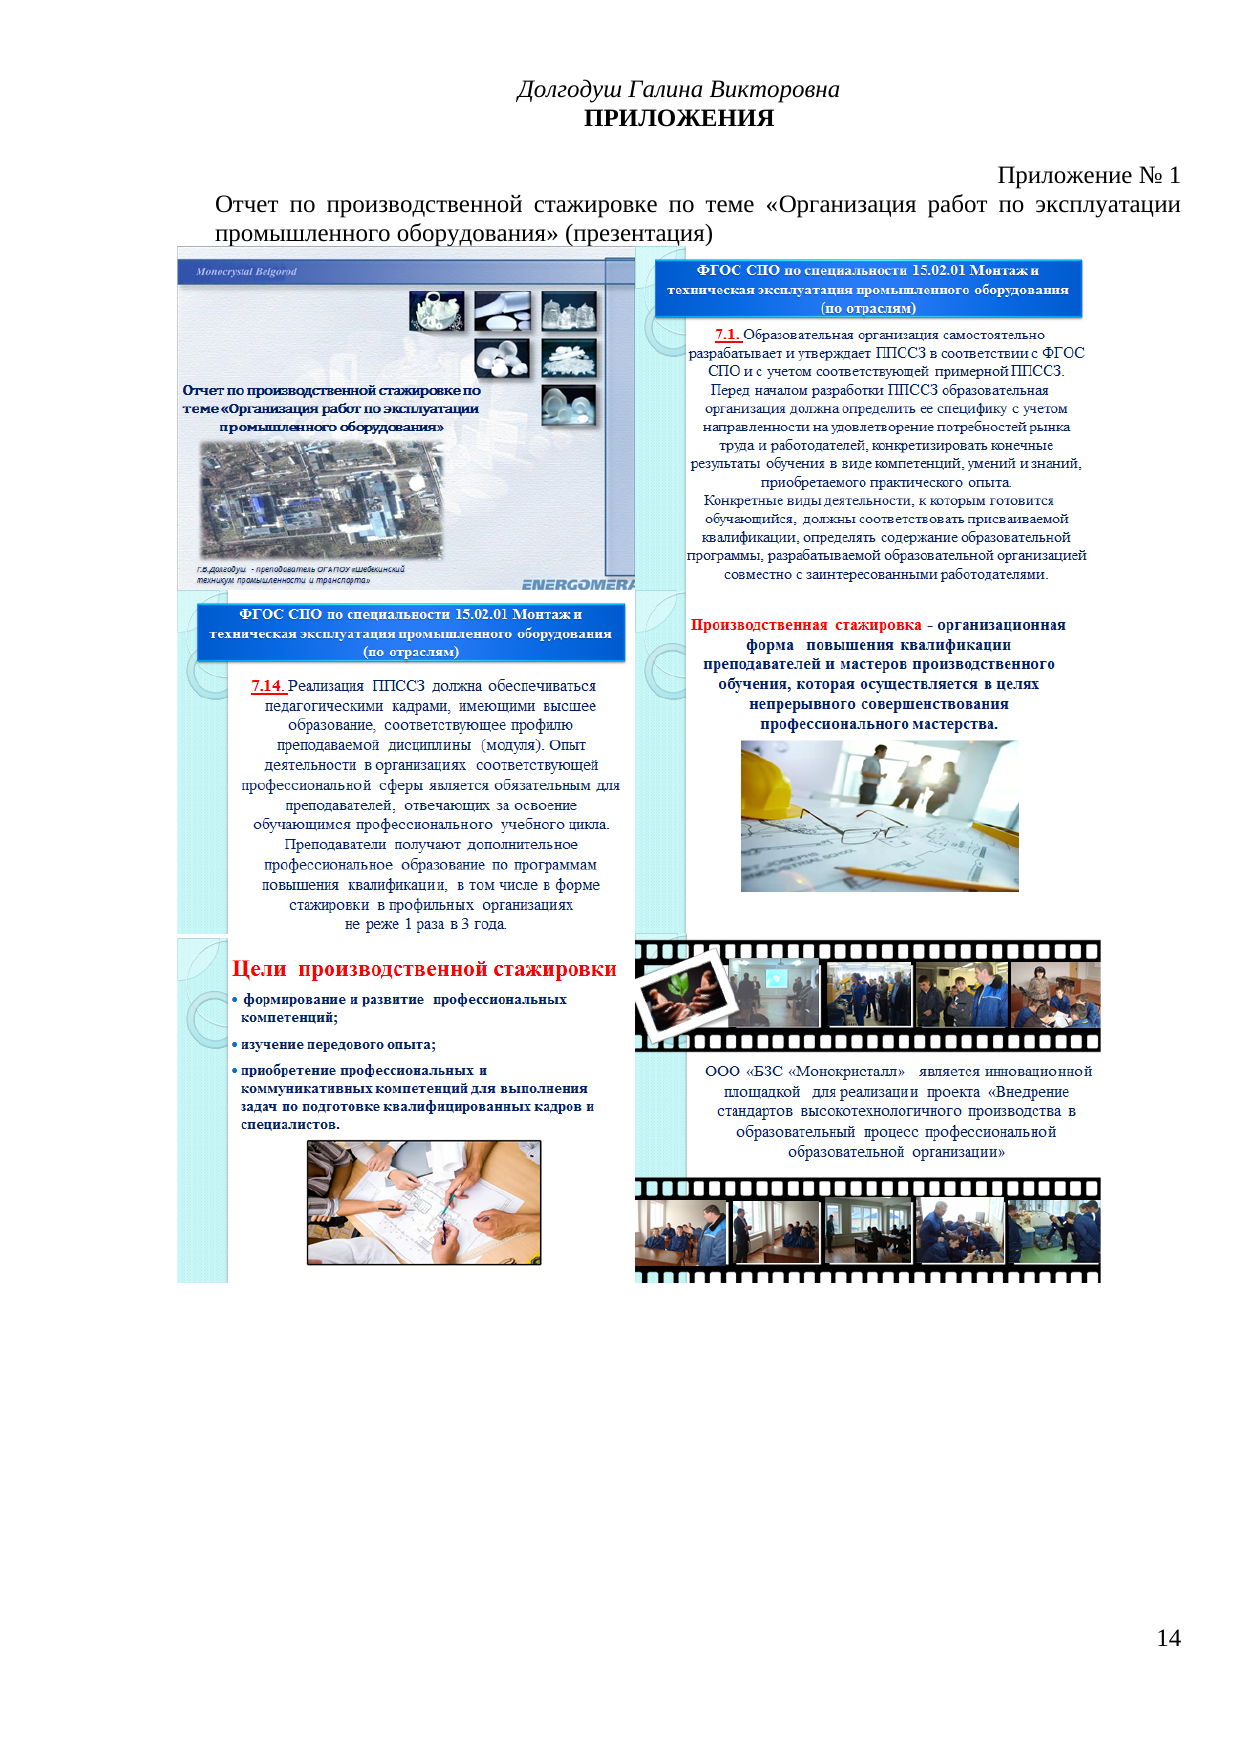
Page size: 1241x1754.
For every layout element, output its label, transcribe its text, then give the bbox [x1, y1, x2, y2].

list ПРИЛОЖЕНИЯ [177, 103, 1181, 131]
text Отчет по производственной стажировке по теме «Организация работ по эксплуатации промышленного оборудования» (презентация) [215, 189, 1181, 246]
text Приложение № 1 [215, 160, 1181, 189]
picture [177, 246, 1101, 1283]
